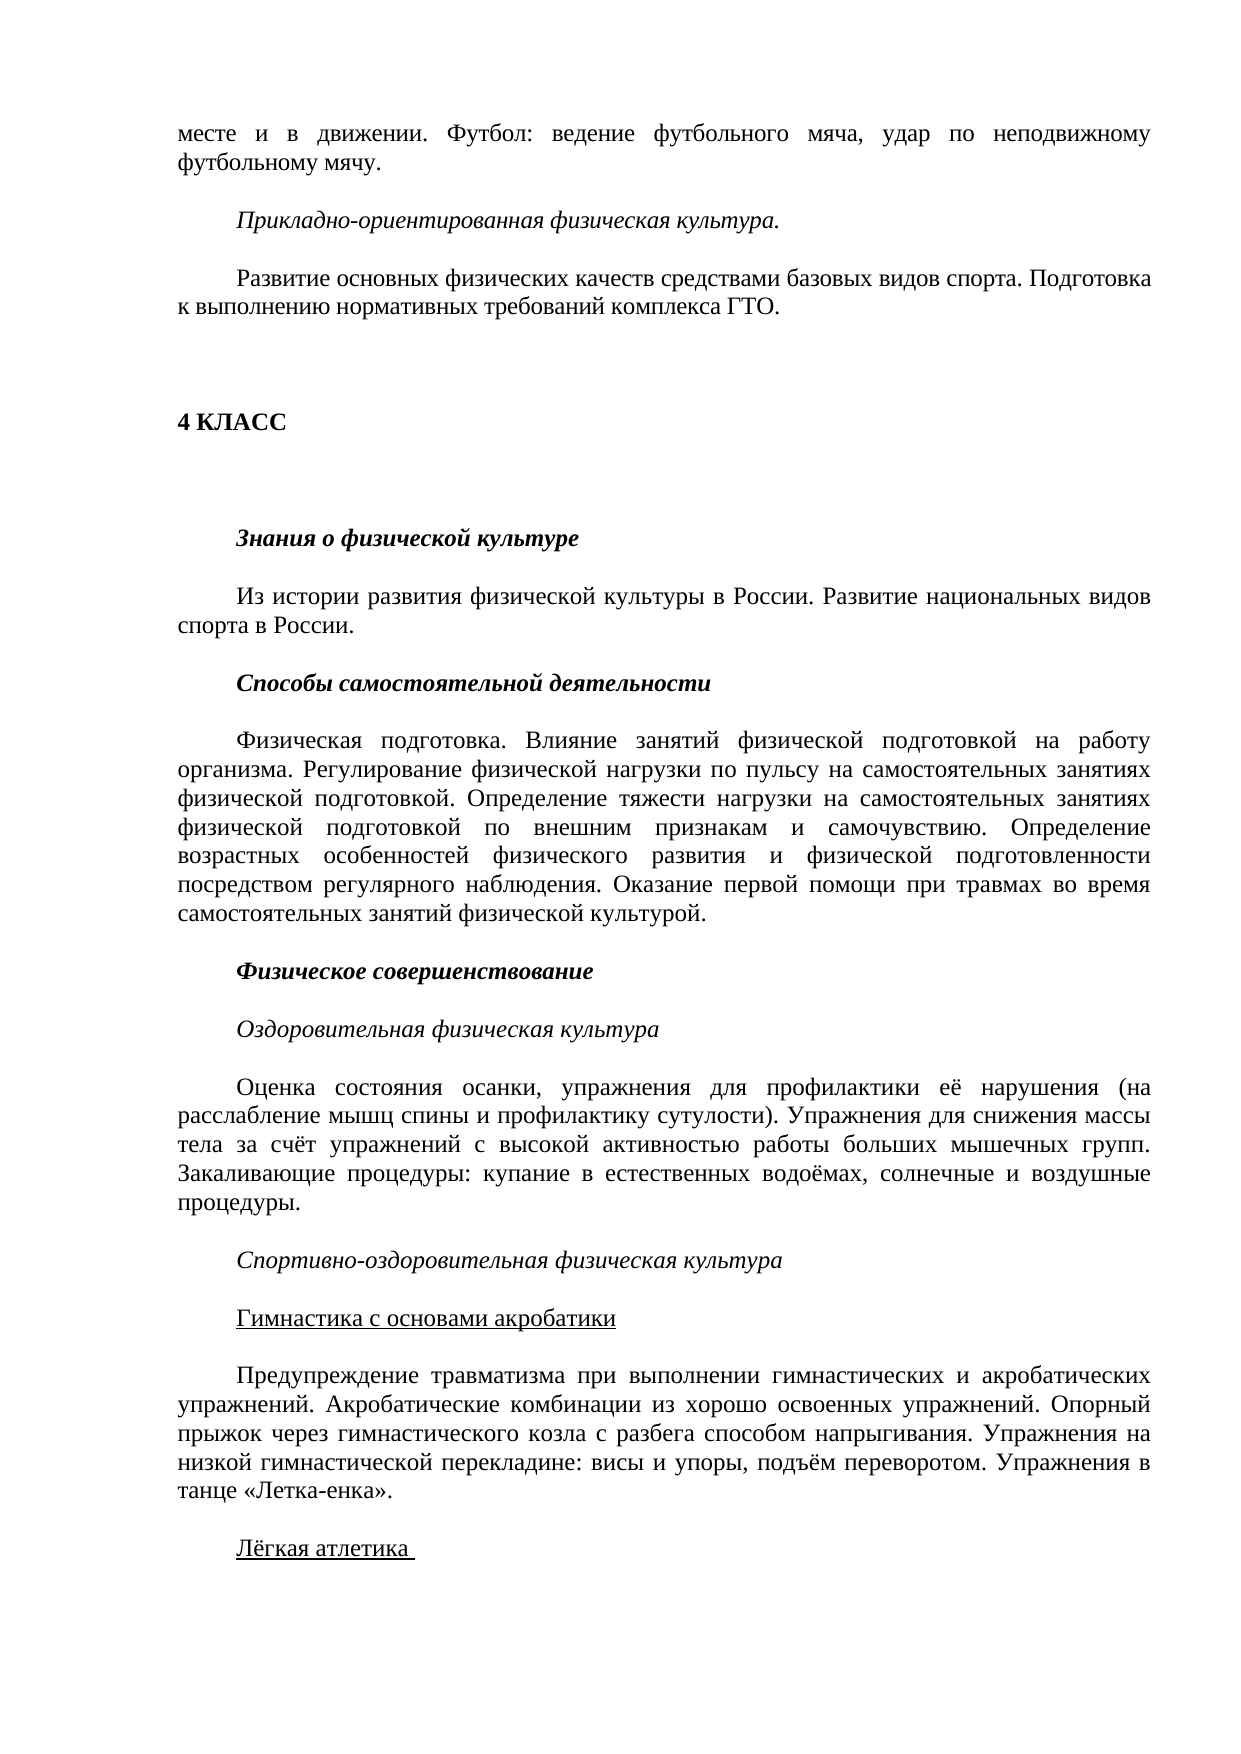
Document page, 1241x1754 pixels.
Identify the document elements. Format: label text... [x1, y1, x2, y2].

text Развитие основных физических качеств средствами базовых видов спорта. Подготовка к выполнению нормативных требований комплекса ГТО. [177, 263, 1152, 320]
text Оценка состояния осанки, упражнения для профилактики её нарушения (на расслабление мышц спины и профилактику сутулости). Упражнения для снижения массы тела за счёт упражнений с высокой активностью работы больших мышечных групп. Закаливающие процедуры: купание в естественных водоёмах, солнечные и воздушные процедуры. [177, 1072, 1152, 1216]
text Лёгкая атлетика [177, 1533, 1152, 1562]
text Знания о физической культуре [177, 523, 1152, 552]
text 4 КЛАСС [177, 407, 1152, 436]
text Из истории развития физической культуры в России. Развитие национальных видов спорта в России. [177, 581, 1152, 638]
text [177, 118, 1152, 176]
text Предупреждение травматизма при выполнении гимнастических и акробатических упражнений. Акробатические комбинации из хорошо освоенных упражнений. Опорный прыжок через гимнастического козла с разбега способом напрыгивания. Упражнения на низкой гимнастической перекладине: висы и упоры, подъём переворотом. Упражнения в танце «Летка-енка». [177, 1361, 1152, 1504]
text Физическая подготовка. Влияние занятий физической подготовкой на работу организма. Регулирование физической нагрузки по пульсу на самостоятельных занятиях физической подготовкой. Определение тяжести нагрузки на самостоятельных занятиях физической подготовкой по внешним признакам и самочувствию. Определение возрастных особенностей физического развития и физической подготовленности посредством регулярного наблюдения. Оказание первой помощи при травмах во время самостоятельных занятий физической культурой. [177, 726, 1152, 927]
text Физическое совершенствование [177, 956, 1152, 985]
text Гимнастика с основами акробатики [177, 1303, 1152, 1331]
text Прикладно-ориентированная физическая культура. [177, 205, 1152, 233]
text Способы самостоятельной деятельности [177, 668, 1152, 696]
text Оздоровительная физическая культура [177, 1014, 1152, 1043]
text Спортивно-оздоровительная физическая культура [177, 1245, 1152, 1273]
